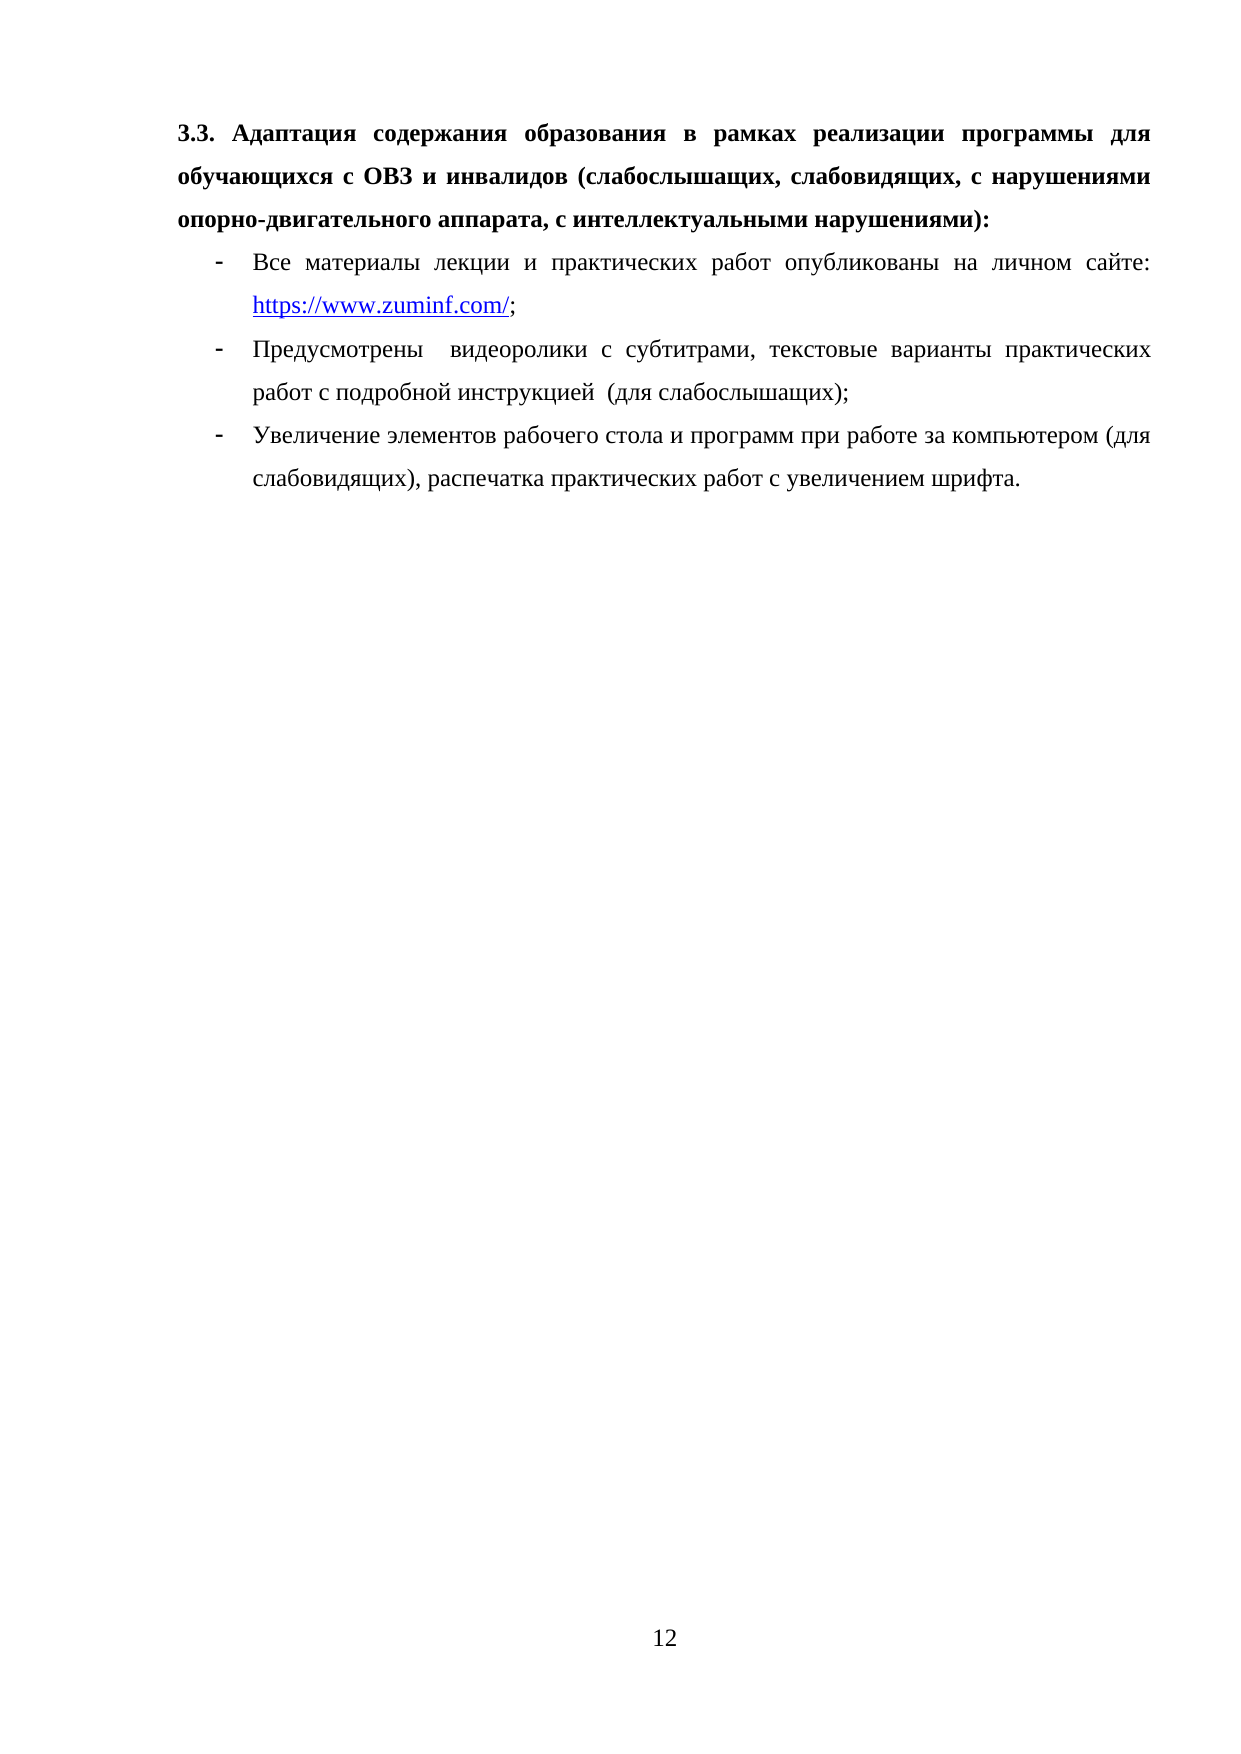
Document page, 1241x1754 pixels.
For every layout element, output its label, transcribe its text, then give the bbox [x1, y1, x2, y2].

text 3.3. Адаптация содержания образования в рамках реализации программы для обучающихся с ОВЗ и инвалидов (слабослышащих, слабовидящих, с нарушениями опорно-двигательного аппарата, с интеллектуальными нарушениями): [177, 118, 1152, 233]
list Увеличение элементов рабочего стола и программ при работе за компьютером (для слабовидящих), распечатка практических работ с увеличением шрифта. [215, 420, 1152, 492]
list Все материалы лекции и практических работ опубликованы на личном сайте: https://www.zuminf.com/; [215, 247, 1152, 319]
list Предусмотрены видеоролики с субтитрами, текстовые варианты практических работ с подробной инструкцией (для слабослышащих); [215, 334, 1152, 406]
